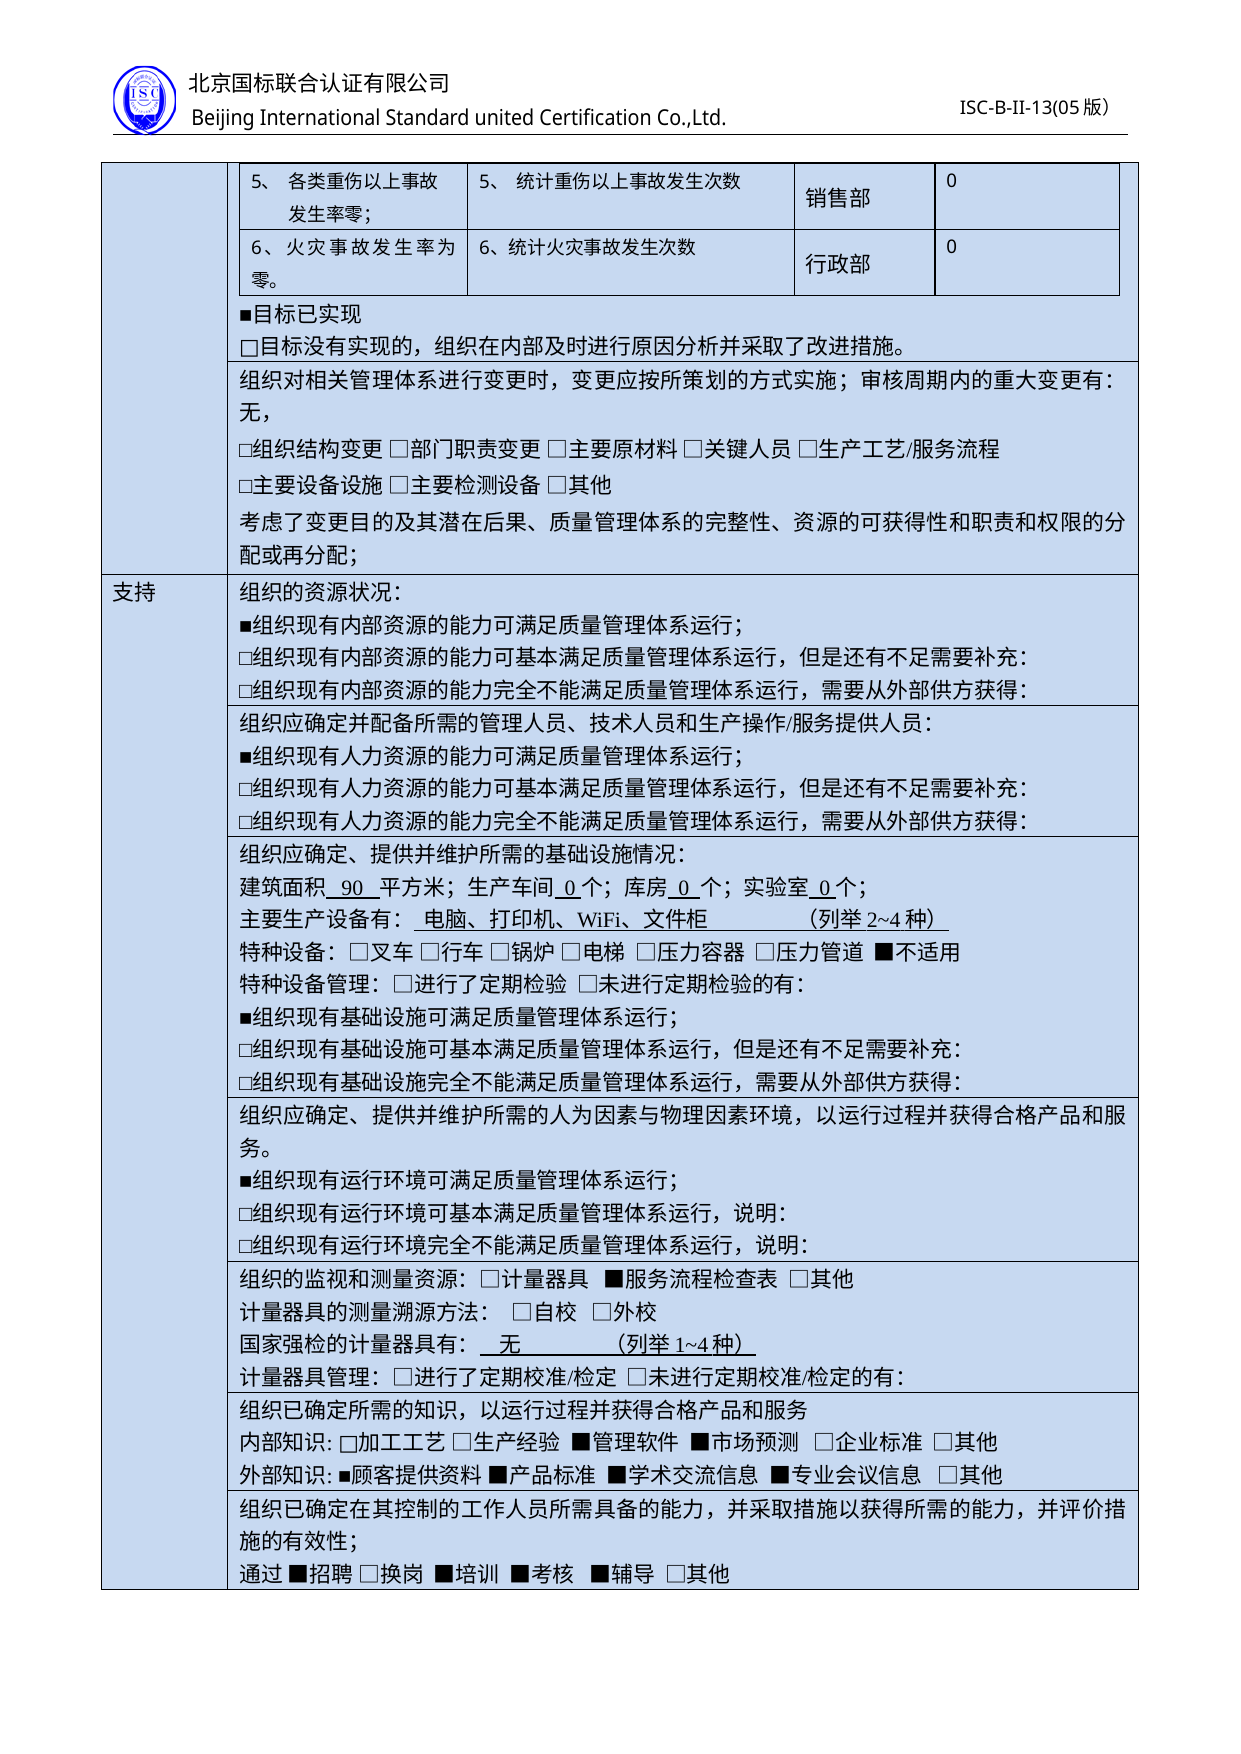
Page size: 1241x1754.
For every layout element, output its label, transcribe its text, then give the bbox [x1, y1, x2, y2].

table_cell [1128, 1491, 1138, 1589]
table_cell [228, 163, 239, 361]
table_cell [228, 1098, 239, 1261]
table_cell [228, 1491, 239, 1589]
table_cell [936, 164, 1119, 229]
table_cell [468, 164, 794, 229]
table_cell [1120, 163, 1138, 361]
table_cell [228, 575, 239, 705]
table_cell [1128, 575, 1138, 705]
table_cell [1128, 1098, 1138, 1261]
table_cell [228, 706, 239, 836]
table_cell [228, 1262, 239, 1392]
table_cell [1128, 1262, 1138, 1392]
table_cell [240, 164, 467, 229]
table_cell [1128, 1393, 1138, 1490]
picture [112, 65, 176, 134]
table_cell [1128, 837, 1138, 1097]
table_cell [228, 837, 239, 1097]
table_cell 支持 [102, 575, 227, 1589]
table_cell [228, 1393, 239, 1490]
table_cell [795, 164, 934, 229]
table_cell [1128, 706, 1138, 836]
table_cell 组织对相关管理体系进行变更时，变更应按所策划的方式实施；审核周期内的重大变更有：无， □组织结构变更 □部门职责变更 □主要原材料 □关键人员 □生产工艺/服务流程 □主要设备设施 □主要检测设备 □其他 考虑了变更目的及其潜在后果、质量管理体系的完整性、资源的可获得性和职责和权限的分配或再分配； [228, 362, 1138, 574]
table_cell 组织建立了与方针一致的文件化的管理目标。为实现总质量目标而建立的各层级质量目标具体、有针对性、可测量并且可实现。 总质量目标实现情况的评价，及其测量方法是： ■目标已实现 □目标没有实现的，组织在内部及时进行原因分析并采取了改进措施。 [468, 230, 794, 295]
table_cell 组织建立了与方针一致的文件化的管理目标。为实现总质量目标而建立的各层级质量目标具体、有针对性、可测量并且可实现。 总质量目标实现情况的评价，及其测量方法是： ■目标已实现 □目标没有实现的，组织在内部及时进行原因分析并采取了改进措施。 [240, 230, 467, 295]
